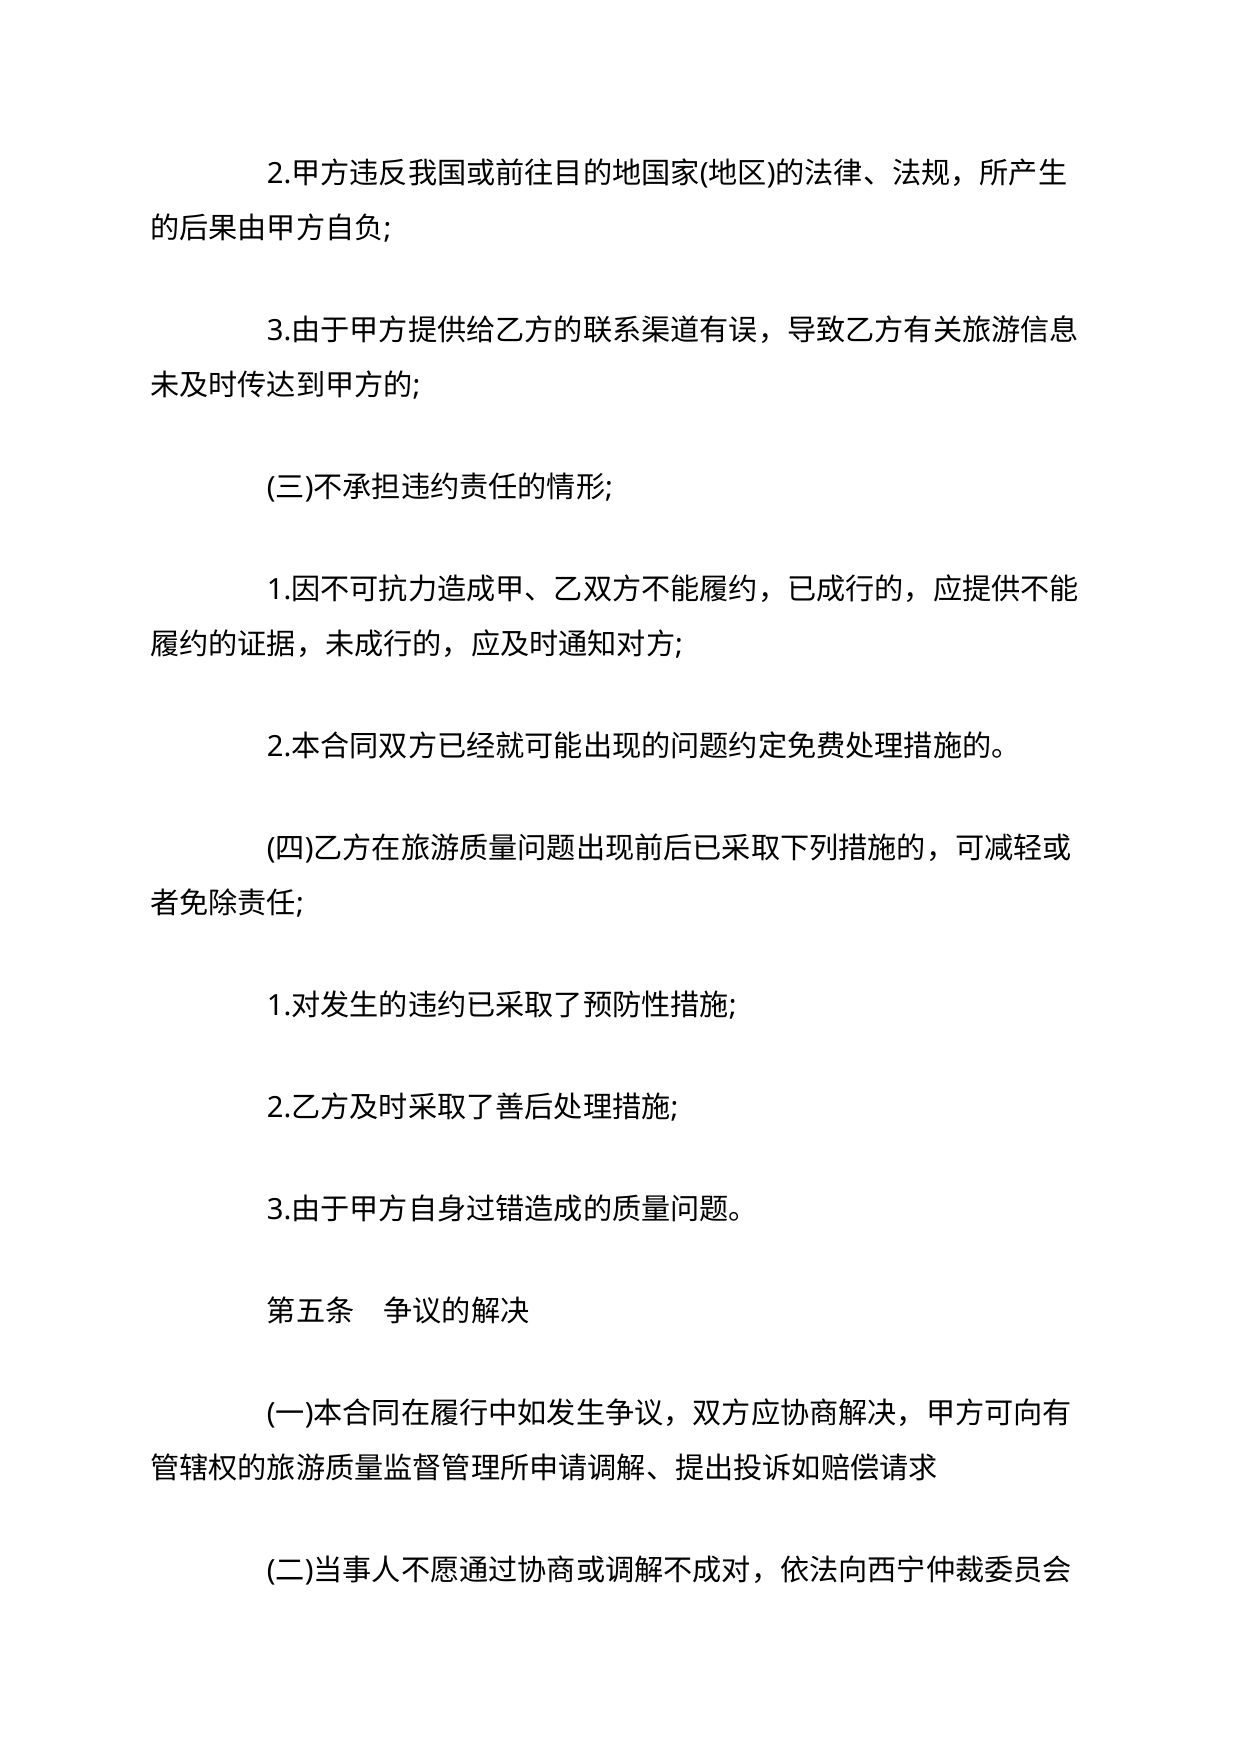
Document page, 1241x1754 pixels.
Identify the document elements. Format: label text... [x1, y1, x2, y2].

text 1.因不可抗力造成甲、乙双方不能履约，已成行的，应提供不能履约的证据，未成行的，应及时通知对方; [150, 566, 1090, 663]
text 第五条 争议的解决 [150, 1288, 1090, 1330]
text 2.乙方及时采取了善后处理措施; [150, 1084, 1090, 1126]
text 2.甲方违反我国或前往目的地国家(地区)的法律、法规，所产生的后果由甲方自负; [150, 150, 1090, 247]
text 1.对发生的违约已采取了预防性措施; [150, 982, 1090, 1024]
text (四)乙方在旅游质量问题出现前后已采取下列措施的，可减轻或者免除责任; [150, 825, 1090, 922]
text 3.由于甲方自身过错造成的质量问题。 [150, 1186, 1090, 1228]
text 2.本合同双方已经就可能出现的问题约定免费处理措施的。 [150, 723, 1090, 765]
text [150, 1546, 1090, 1589]
text 3.由于甲方提供给乙方的联系渠道有误，导致乙方有关旅游信息未及时传达到甲方的; [150, 307, 1090, 404]
text (三)不承担违约责任的情形; [150, 464, 1090, 506]
text (一)本合同在履行中如发生争议，双方应协商解决，甲方可向有管辖权的旅游质量监督管理所申请调解、提出投诉如赔偿请求 [150, 1389, 1090, 1487]
